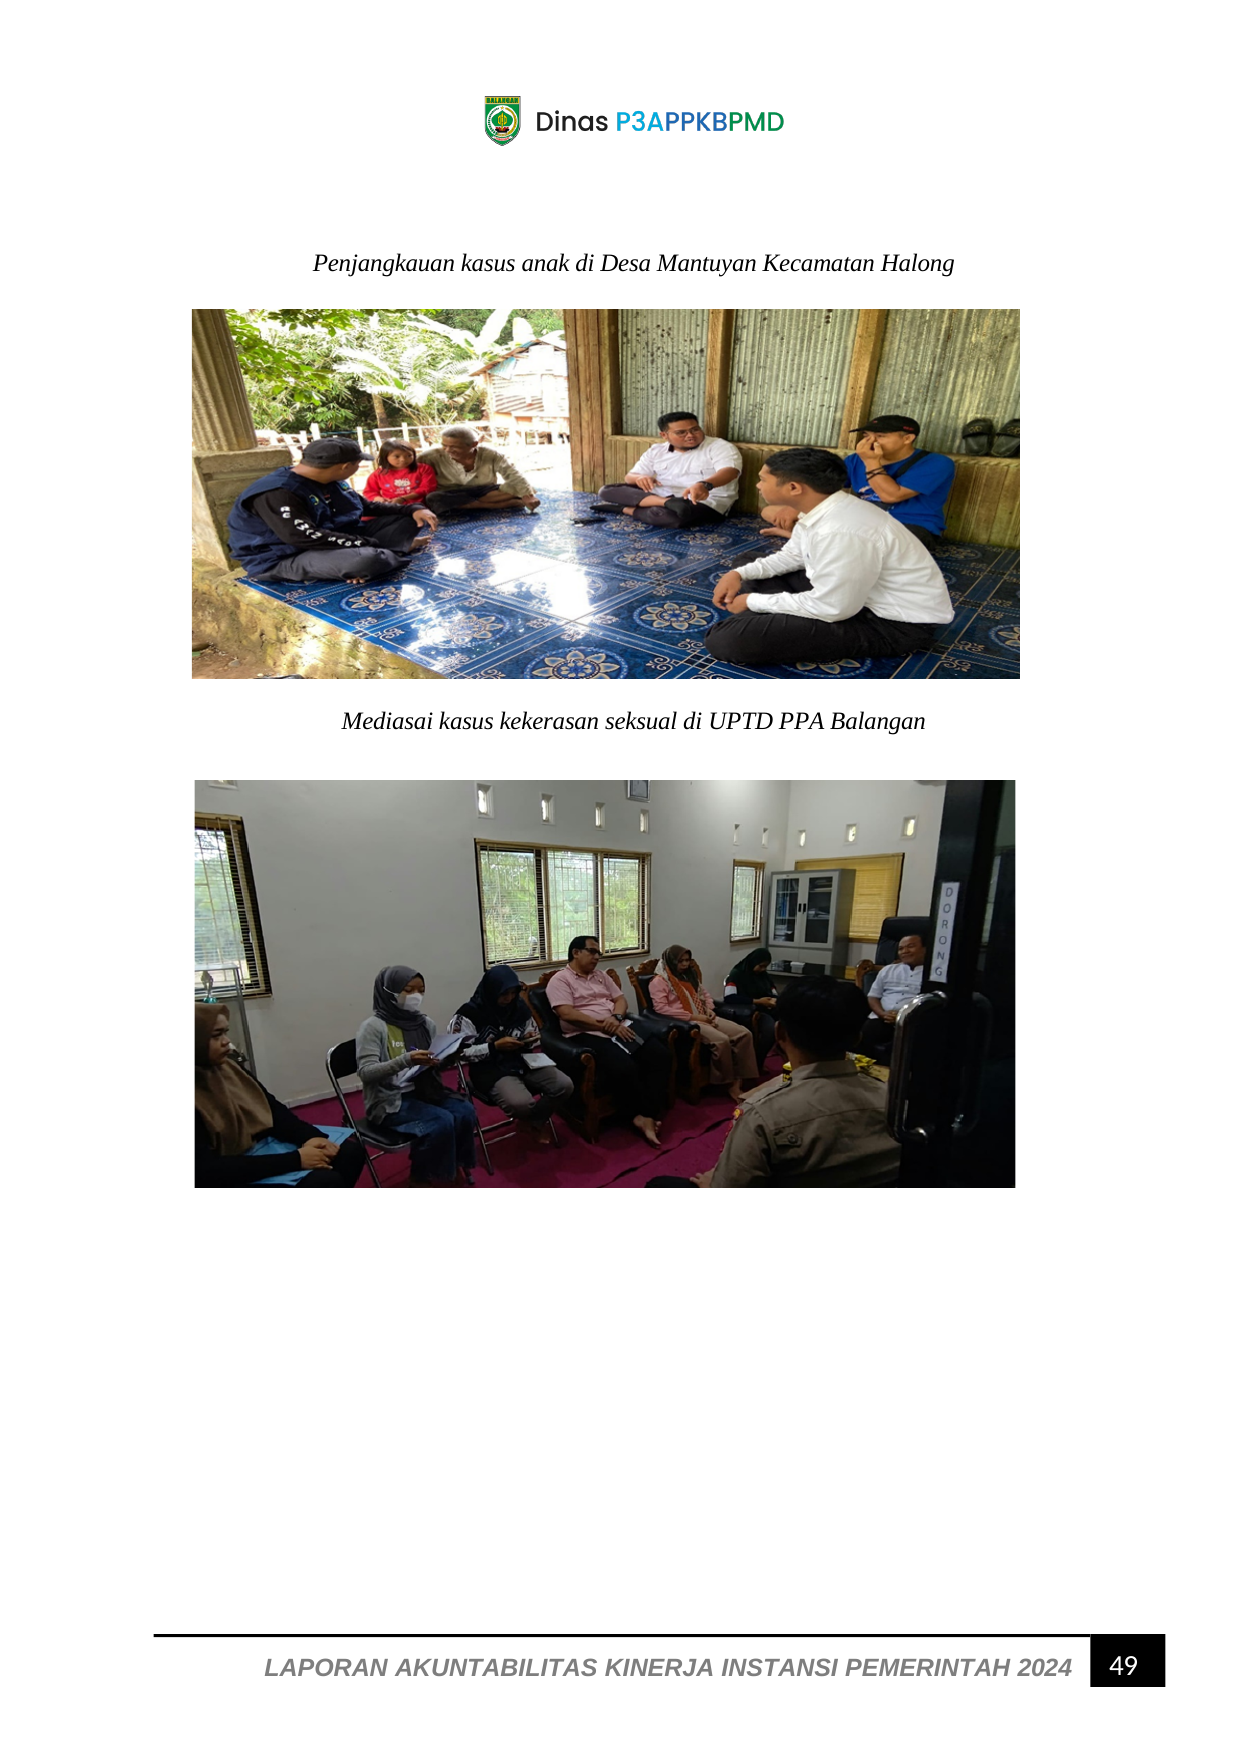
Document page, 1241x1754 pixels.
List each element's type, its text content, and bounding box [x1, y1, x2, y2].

picture [484, 96, 785, 146]
text Penjangkauan kasus anak di Desa Mantuyan Kecamatan Halong [118, 248, 1151, 277]
picture [194, 780, 1016, 1188]
picture [191, 309, 1020, 679]
text Mediasai kasus kekerasan seksual di UPTD PPA Balangan [118, 706, 1151, 735]
